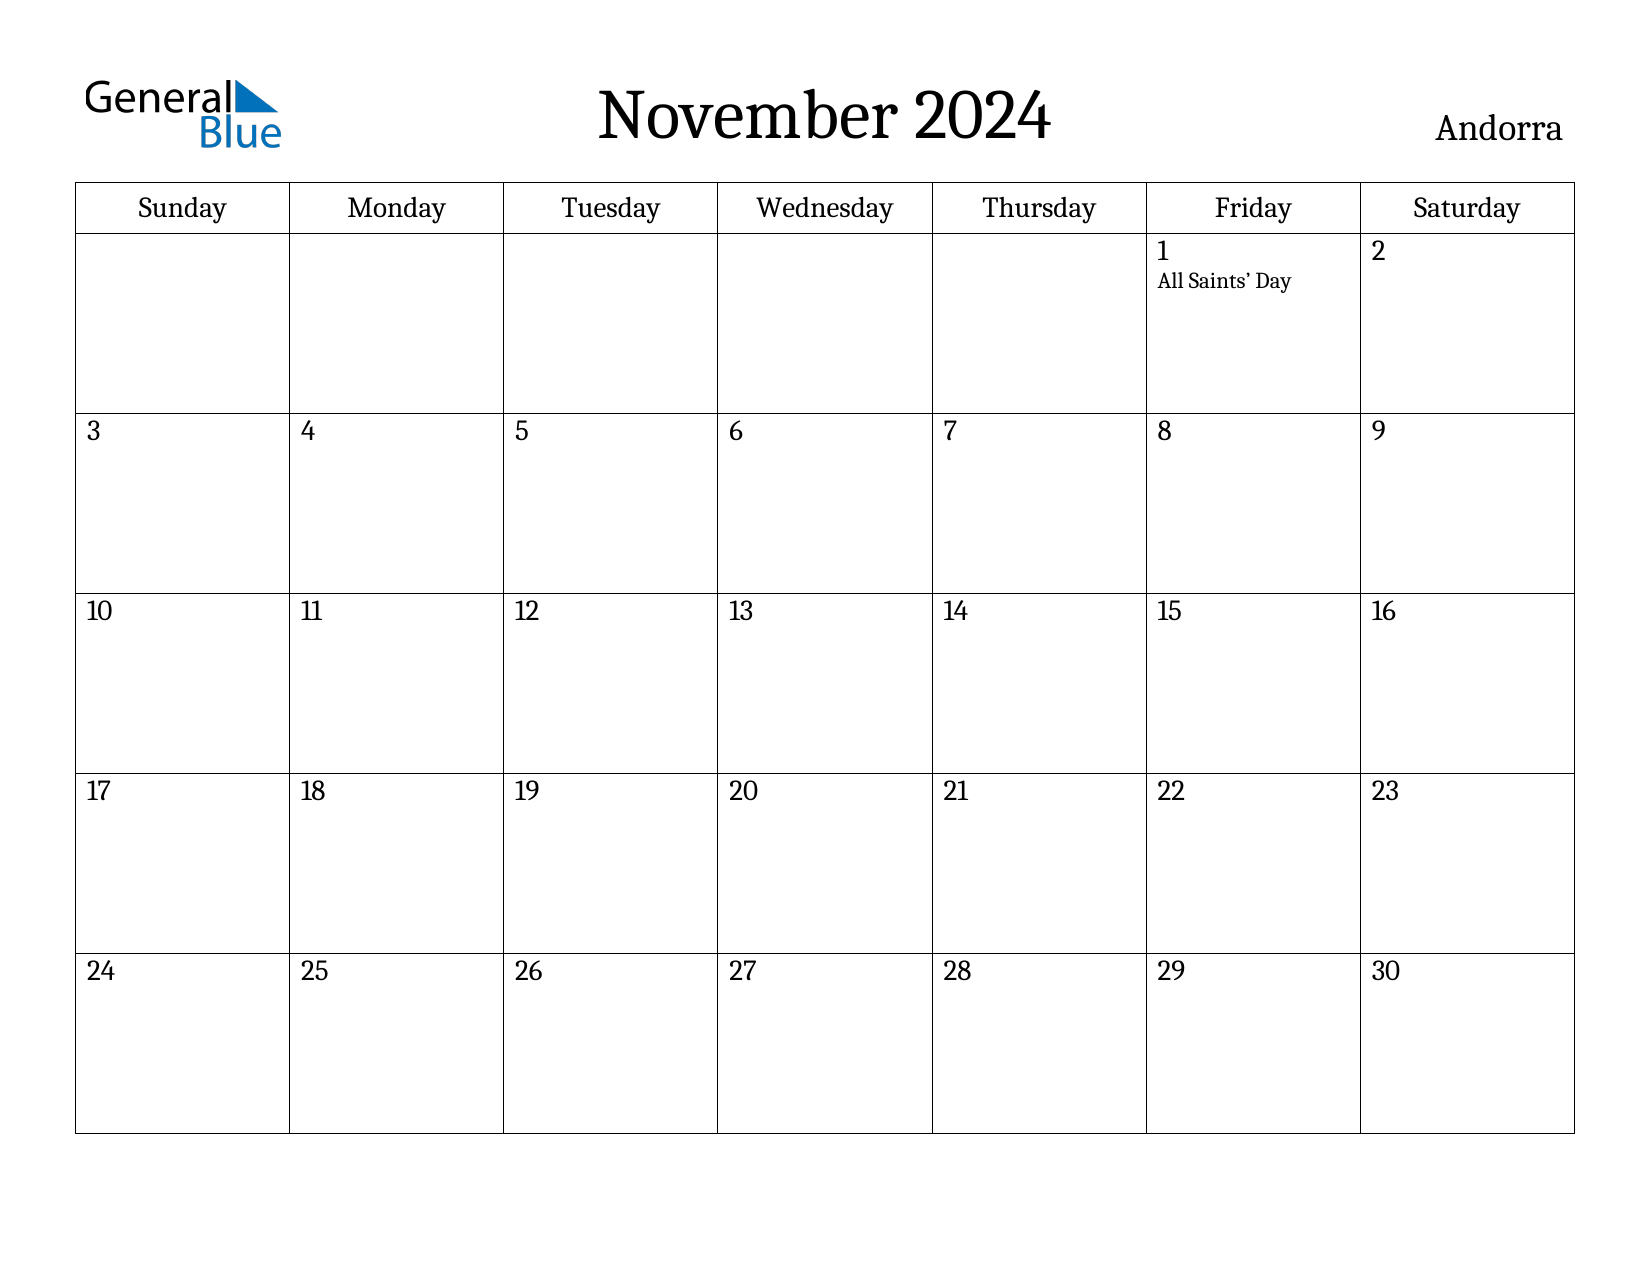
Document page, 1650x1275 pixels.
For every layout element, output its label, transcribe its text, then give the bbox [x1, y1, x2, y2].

table_cell [504, 627, 717, 773]
table_cell 15 [1147, 594, 1360, 627]
table_header Andorra [1146, 75, 1574, 182]
table_cell 6 [718, 414, 932, 447]
table_cell 9 [1361, 414, 1574, 447]
table_cell Tuesday [504, 183, 717, 233]
table_cell [76, 808, 289, 953]
table_cell [1147, 448, 1360, 593]
table_cell 4 [290, 414, 503, 447]
table_cell [933, 234, 1146, 267]
table_cell [1361, 267, 1574, 413]
table_cell 5 [504, 414, 717, 447]
table_cell [718, 448, 932, 593]
table_cell Thursday [933, 183, 1146, 233]
table_cell [290, 988, 503, 1133]
table_cell [76, 627, 289, 773]
table_cell [1361, 627, 1574, 773]
table_cell 25 [290, 954, 503, 987]
table_cell 16 [1361, 594, 1574, 627]
table_cell [290, 808, 503, 953]
table_cell All Saints’ Day [1147, 267, 1360, 413]
table_cell [1361, 988, 1574, 1133]
table_cell [76, 234, 289, 267]
table_cell 24 [76, 954, 289, 987]
table_cell [76, 448, 289, 593]
table_cell [76, 267, 289, 413]
table_cell 21 [933, 774, 1146, 807]
table_cell [1147, 627, 1360, 773]
table_cell [504, 234, 717, 267]
table_cell [1147, 808, 1360, 953]
table_cell [76, 988, 289, 1133]
table_header [76, 75, 503, 182]
table_cell [718, 267, 932, 413]
table_cell Saturday [1361, 183, 1574, 233]
table_cell 1 [1147, 234, 1360, 267]
table_cell [1361, 448, 1574, 593]
table_cell [933, 267, 1146, 413]
table_cell [933, 988, 1146, 1133]
table_cell [290, 267, 503, 413]
table_cell [504, 808, 717, 953]
table_cell [504, 448, 717, 593]
table_cell [933, 808, 1146, 953]
table_cell [718, 988, 932, 1133]
table_cell 23 [1361, 774, 1574, 807]
table_cell 20 [718, 774, 932, 807]
table_cell 13 [718, 594, 932, 627]
table_cell 22 [1147, 774, 1360, 807]
table_cell [718, 234, 932, 267]
table_cell [933, 448, 1146, 593]
table_cell [290, 448, 503, 593]
table_header November 2024 [504, 75, 1146, 182]
table_cell 14 [933, 594, 1146, 627]
picture [86, 80, 281, 148]
table_cell [290, 627, 503, 773]
table_cell Friday [1147, 183, 1360, 233]
table_cell 7 [933, 414, 1146, 447]
table_cell [718, 808, 932, 953]
table_cell [504, 267, 717, 413]
table_cell 3 [76, 414, 289, 447]
table_cell 17 [76, 774, 289, 807]
table_cell [718, 627, 932, 773]
table_cell [504, 988, 717, 1133]
table_cell [933, 627, 1146, 773]
table_cell 12 [504, 594, 717, 627]
table_cell 18 [290, 774, 503, 807]
table_cell 8 [1147, 414, 1360, 447]
table_cell [1361, 808, 1574, 953]
table_cell 2 [1361, 234, 1574, 267]
table_cell [290, 234, 503, 267]
table_cell 10 [76, 594, 289, 627]
table_cell [1147, 988, 1360, 1133]
table_cell 11 [290, 594, 503, 627]
table_cell 29 [1147, 954, 1360, 987]
table_cell Monday [290, 183, 503, 233]
table_cell 19 [504, 774, 717, 807]
table_cell 30 [1361, 954, 1574, 987]
table_cell 27 [718, 954, 932, 987]
table_cell Wednesday [718, 183, 932, 233]
table_cell 26 [504, 954, 717, 987]
table_cell 28 [933, 954, 1146, 987]
table_cell Sunday [76, 183, 289, 233]
